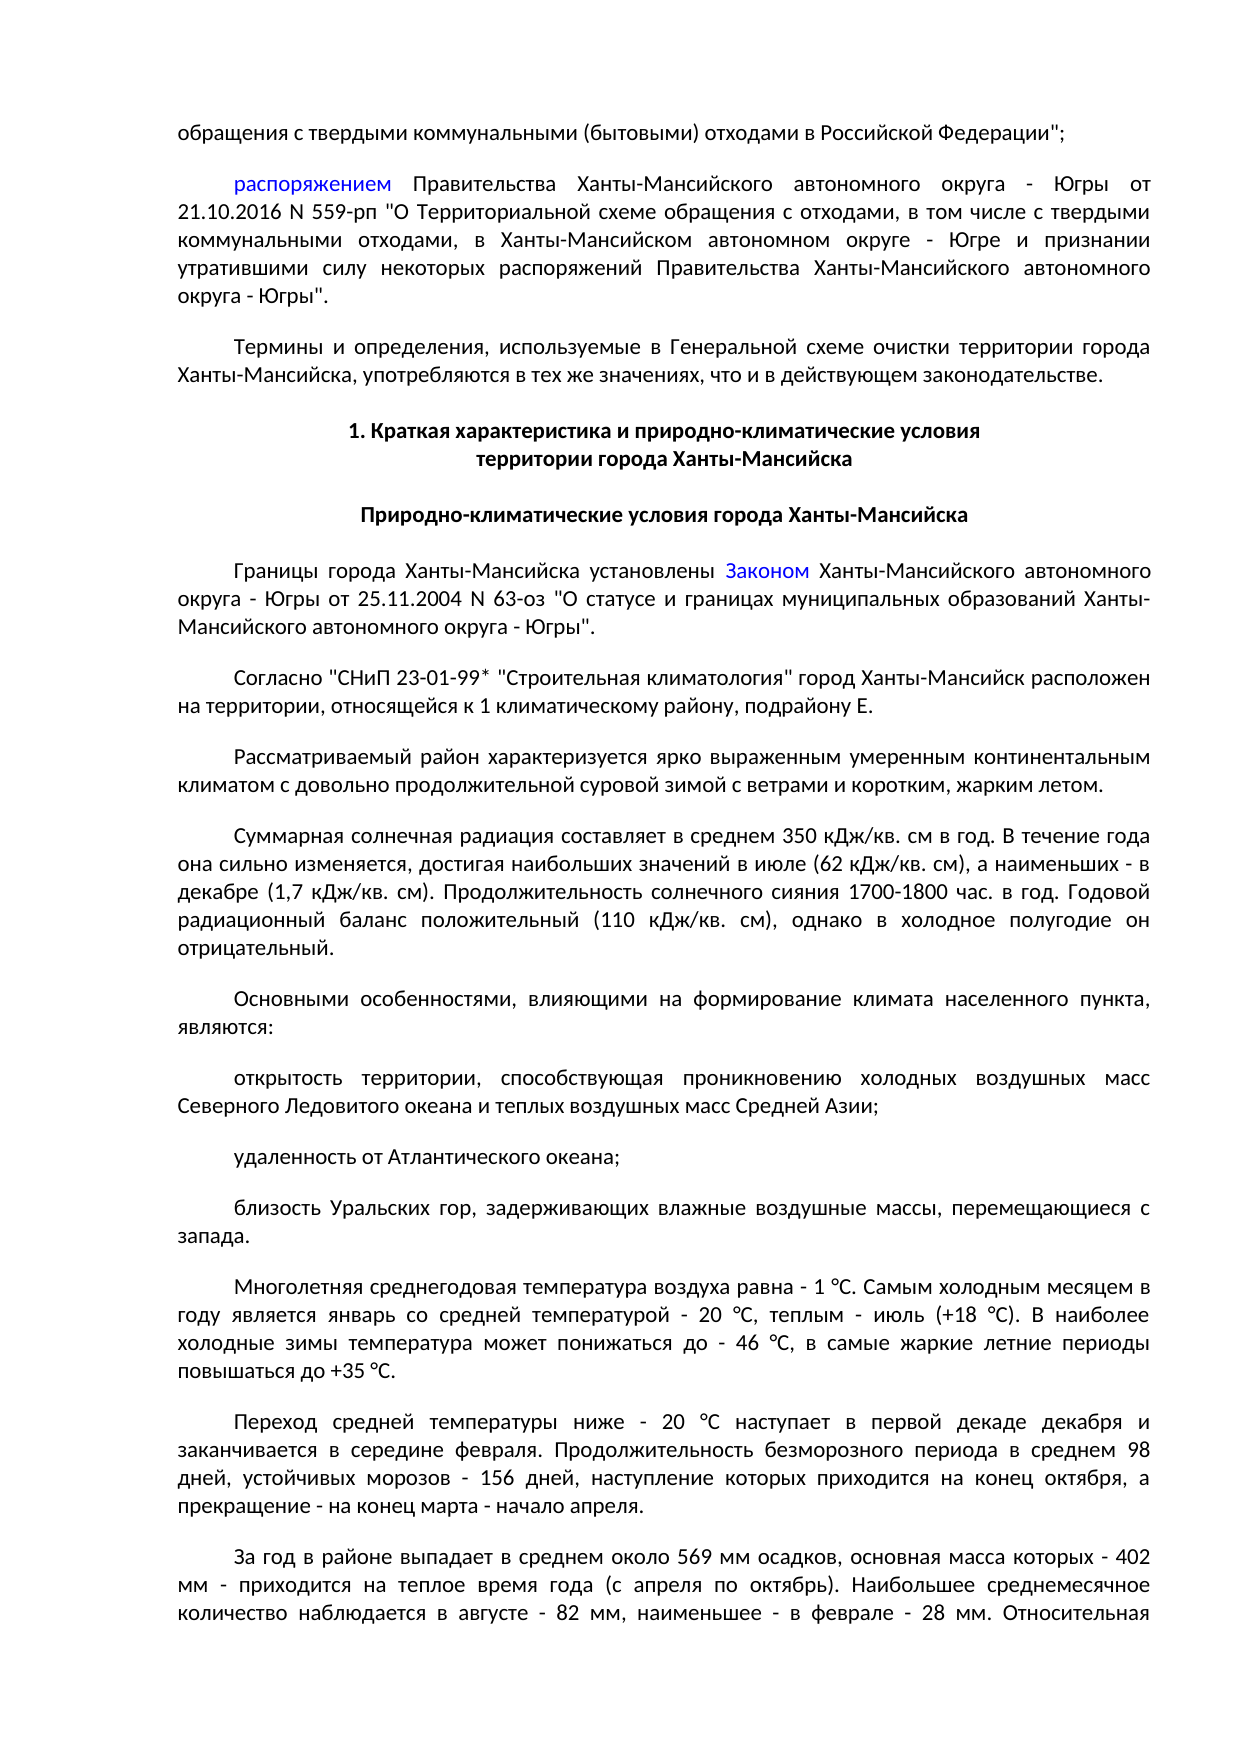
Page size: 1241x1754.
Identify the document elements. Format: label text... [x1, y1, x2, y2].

text Рассматриваемый район характеризуется ярко выраженным умеренным континентальным климатом с довольно продолжительной суровой зимой с ветрами и коротким, жарким летом. [177, 742, 1152, 798]
text Многолетняя среднегодовая температура воздуха равна - 1 °C. Самым холодным месяцем в году является январь со средней температурой - 20 °C, теплым - июль (+18 °C). В наиболее холодные зимы температура может понижаться до - 46 °C, в самые жаркие летние периоды повышаться до +35 °C. [177, 1272, 1152, 1384]
text близость Уральских гор, задерживающих влажные воздушные массы, перемещающиеся с запада. [177, 1193, 1152, 1249]
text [177, 118, 1152, 146]
text Основными особенностями, влияющими на формирование климата населенного пункта, являются: [177, 984, 1152, 1040]
text открытость территории, способствующая проникновению холодных воздушных масс Северного Ледовитого океана и теплых воздушных масс Средней Азии; [177, 1063, 1152, 1119]
title Природно-климатические условия города Ханты-Мансийска [177, 500, 1152, 528]
title 1. Краткая характеристика и природно-климатические условия [177, 416, 1152, 444]
text распоряжением Правительства Ханты-Мансийского автономного округа - Югры от 21.10.2016 N 559-рп "О Территориальной схеме обращения с отходами, в том числе с твердыми коммунальными отходами, в Ханты-Мансийском автономном округе - Югре и признании утратившими силу некоторых распоряжений Правительства Ханты-Мансийского автономного округа - Югры". [177, 169, 1152, 309]
text Согласно "СНиП 23-01-99* "Строительная климатология" город Ханты-Мансийск расположен на территории, относящейся к 1 климатическому району, подрайону Е. [177, 663, 1152, 719]
text Переход средней температуры ниже - 20 °C наступает в первой декаде декабря и заканчивается в середине февраля. Продолжительность безморозного периода в среднем 98 дней, устойчивых морозов - 156 дней, наступление которых приходится на конец октября, а прекращение - на конец марта - начало апреля. [177, 1407, 1152, 1519]
title территории города Ханты-Мансийска [177, 444, 1152, 472]
text Границы города Ханты-Мансийска установлены Законом Ханты-Мансийского автономного округа - Югры от 25.11.2004 N 63-оз "О статусе и границах муниципальных образований Ханты-Мансийского автономного округа - Югры". [177, 556, 1152, 640]
text Суммарная солнечная радиация составляет в среднем 350 кДж/кв. см в год. В течение года она сильно изменяется, достигая наибольших значений в июле (62 кДж/кв. см), а наименьших - в декабре (1,7 кДж/кв. см). Продолжительность солнечного сияния 1700-1800 час. в год. Годовой радиационный баланс положительный (110 кДж/кв. см), однако в холодное полугодие он отрицательный. [177, 821, 1152, 961]
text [177, 1542, 1152, 1626]
text Термины и определения, используемые в Генеральной схеме очистки территории города Ханты-Мансийска, употребляются в тех же значениях, что и в действующем законодательстве. [177, 332, 1152, 388]
text удаленность от Атлантического океана; [177, 1142, 1152, 1170]
